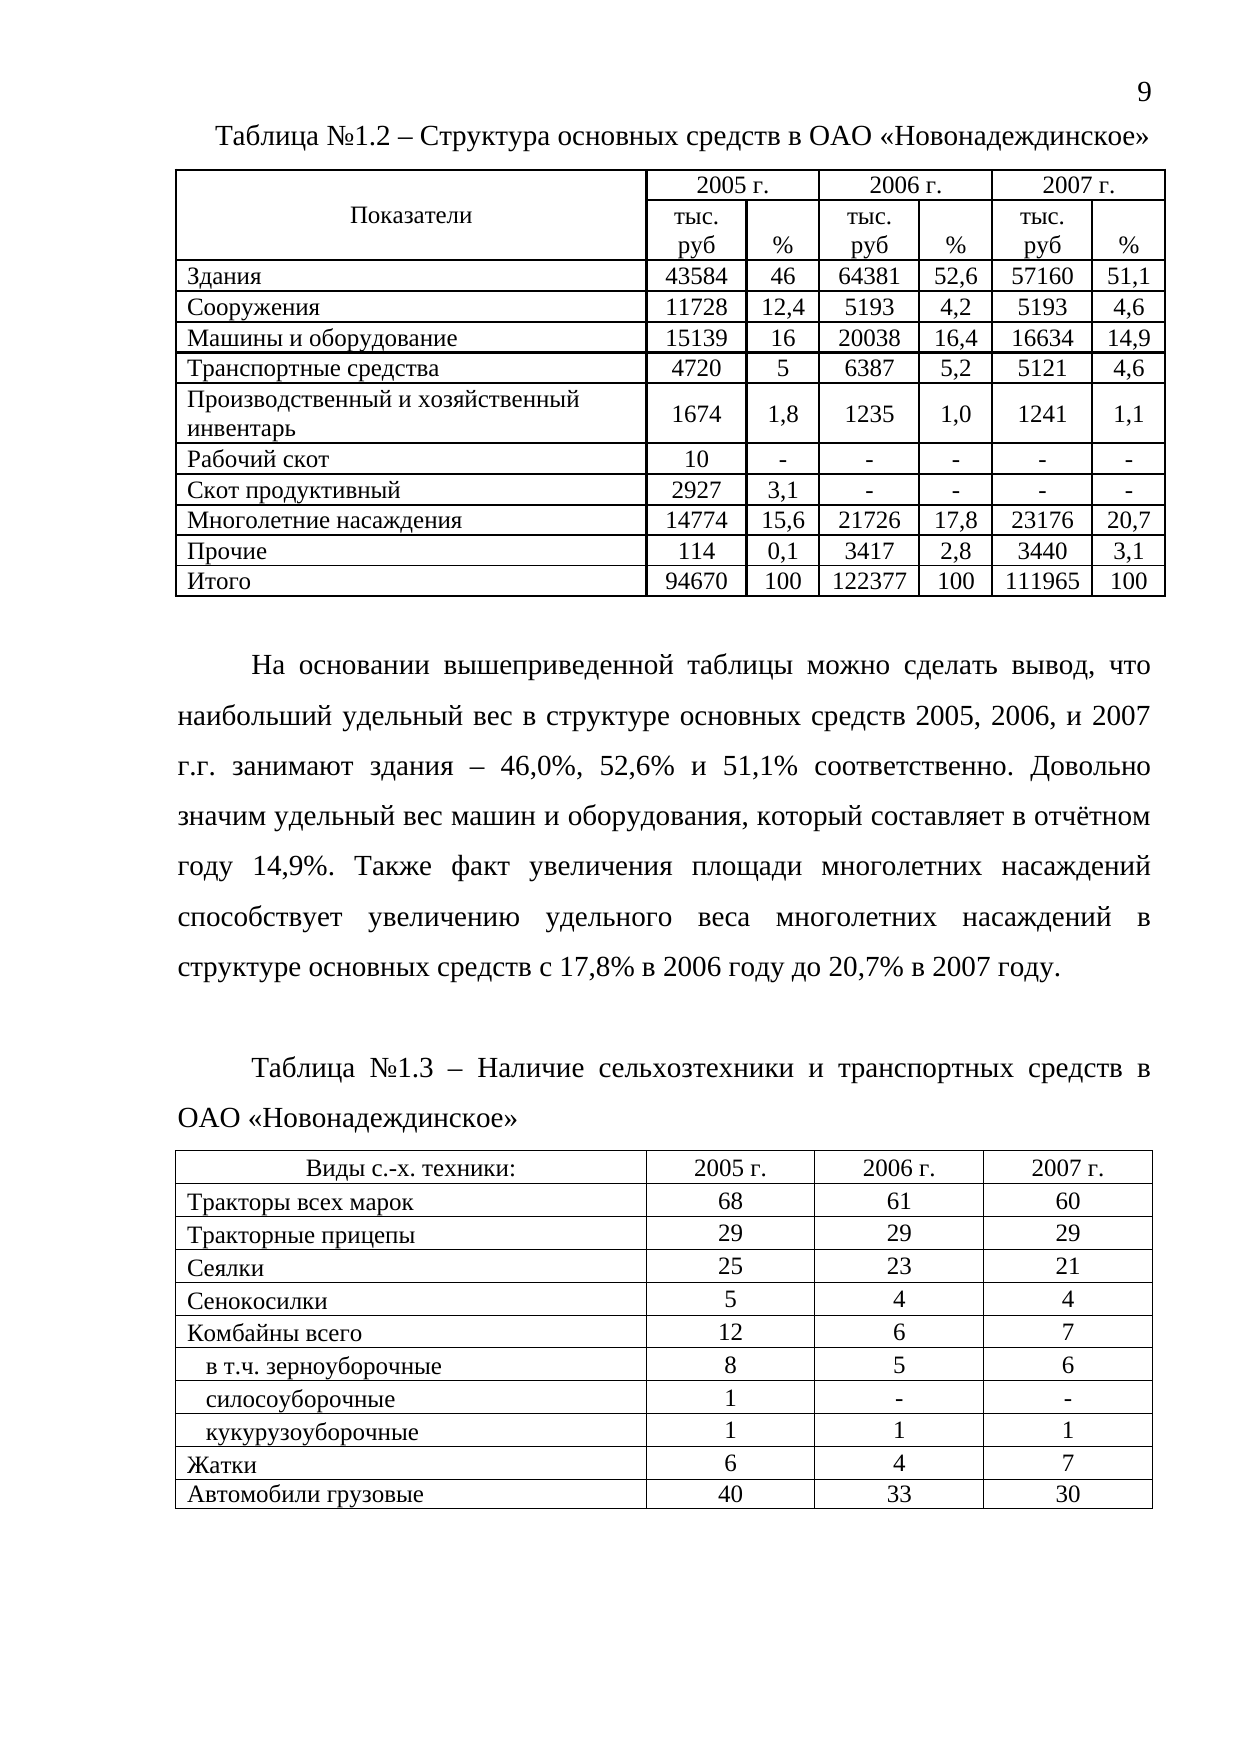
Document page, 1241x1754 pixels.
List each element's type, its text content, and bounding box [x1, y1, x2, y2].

table_cell 23176 [993, 506, 1091, 534]
table_cell Производственный и хозяйственный инвентарь [177, 384, 645, 442]
table_cell 1,1 [1093, 384, 1164, 442]
table_cell % [748, 201, 818, 259]
table_cell 1 [647, 1414, 814, 1446]
table_cell 5,2 [920, 354, 991, 382]
table_header 2006 г. [820, 171, 991, 199]
table_cell 30 [984, 1480, 1152, 1508]
table_cell 114 [648, 536, 745, 565]
table_cell 12,4 [748, 292, 818, 321]
table_cell 100 [748, 566, 818, 595]
table_cell 12 [647, 1316, 814, 1347]
table_cell 4720 [648, 354, 745, 382]
table_cell Сенокосилки [176, 1283, 646, 1314]
table_cell 29 [647, 1217, 814, 1249]
table_cell в т.ч. зерноуборочные [176, 1348, 646, 1380]
table_cell 43584 [648, 261, 745, 290]
table_cell 1 [984, 1414, 1152, 1446]
table_cell 20038 [820, 323, 918, 351]
table_cell 17,8 [920, 506, 991, 534]
table_cell Транспортные средства [177, 354, 645, 382]
table_cell 1235 [820, 384, 918, 442]
table_cell Автомобили грузовые [176, 1480, 646, 1508]
table_cell 16 [748, 323, 818, 351]
table_cell - [993, 444, 1091, 473]
table_cell 4 [984, 1283, 1152, 1314]
table_cell - [820, 444, 918, 473]
table_cell 1674 [648, 384, 745, 442]
table_header Виды с.-х. техники: [176, 1151, 646, 1183]
table_cell 61 [815, 1184, 983, 1216]
table_cell 5 [748, 354, 818, 382]
table_cell 3440 [993, 536, 1091, 565]
text Таблица №1.2 – Структура основных средств в ОАО «Новонадеждинское» [177, 118, 1152, 152]
table_cell тыс. руб [820, 201, 918, 259]
table_header 2007 г. [984, 1151, 1152, 1183]
table_header 2007 г. [993, 171, 1164, 199]
table_cell 3417 [820, 536, 918, 565]
table_cell 15139 [648, 323, 745, 351]
table_cell 111965 [993, 566, 1091, 595]
table_cell Скот продуктивный [177, 475, 645, 503]
table_cell 21 [984, 1250, 1152, 1282]
table_cell 4,6 [1093, 292, 1164, 321]
table_cell 52,6 [920, 261, 991, 290]
table_cell 1,8 [748, 384, 818, 442]
table_cell 51,1 [1093, 261, 1164, 290]
table_cell 7 [984, 1316, 1152, 1347]
table_cell Сооружения [177, 292, 645, 321]
table_cell 6 [815, 1316, 983, 1347]
table_cell Жатки [176, 1447, 646, 1478]
table_cell 2,8 [920, 536, 991, 565]
table_cell 4,6 [1093, 354, 1164, 382]
table_cell - [1093, 444, 1164, 473]
table_cell 6 [647, 1447, 814, 1478]
table_cell 10 [648, 444, 745, 473]
table_cell 5 [815, 1348, 983, 1380]
table_cell 57160 [993, 261, 1091, 290]
table_cell 25 [647, 1250, 814, 1282]
table_cell 1 [815, 1414, 983, 1446]
table_cell силосоуборочные [176, 1381, 646, 1413]
table_cell 6 [984, 1348, 1152, 1380]
table_cell 14774 [648, 506, 745, 534]
table_cell 64381 [820, 261, 918, 290]
table_cell 100 [920, 566, 991, 595]
table_cell 5193 [820, 292, 918, 321]
table_header 2005 г. [647, 1151, 814, 1183]
table_cell Здания [177, 261, 645, 290]
table_cell 14,9 [1093, 323, 1164, 351]
table_cell 0,1 [748, 536, 818, 565]
table_cell 94670 [648, 566, 745, 595]
table_cell Комбайны всего [176, 1316, 646, 1347]
table_cell 1241 [993, 384, 1091, 442]
table_cell 21726 [820, 506, 918, 534]
table_cell 100 [1093, 566, 1164, 595]
table_cell 5 [647, 1283, 814, 1314]
table_cell Машины и оборудование [177, 323, 645, 351]
table_cell 6387 [820, 354, 918, 382]
table_cell - [1093, 475, 1164, 503]
table_cell 3,1 [748, 475, 818, 503]
table_cell 4 [815, 1283, 983, 1314]
table_cell 23 [815, 1250, 983, 1282]
table_cell 29 [984, 1217, 1152, 1249]
table_cell 3,1 [1093, 536, 1164, 565]
table_cell Тракторные прицепы [176, 1217, 646, 1249]
table_cell - [820, 475, 918, 503]
table_cell 46 [748, 261, 818, 290]
table_cell 33 [815, 1480, 983, 1508]
table_cell 122377 [820, 566, 918, 595]
table_cell 4,2 [920, 292, 991, 321]
text На основании вышеприведенной таблицы можно сделать вывод, что наибольший удельный вес в структуре основных средств 2005, 2006, и 2007 г.г. занимают здания – 46,0%, 52,6% и 51,1% соответственно. Довольно значим удельный вес машин и оборудования, который составляет в отчётном году 14,9%. Также факт увеличения площади многолетних насаждений способствует увеличению удельного веса многолетних насаждений в структуре основных средств с 17,8% в 2006 году до 20,7% в 2007 году. [177, 647, 1152, 983]
table_cell 20,7 [1093, 506, 1164, 534]
table_cell кукурузоуборочные [176, 1414, 646, 1446]
table_header 2006 г. [815, 1151, 983, 1183]
table_cell 1 [647, 1381, 814, 1413]
table_cell 29 [815, 1217, 983, 1249]
table_cell - [920, 444, 991, 473]
table_cell Итого [177, 566, 645, 595]
table_cell Прочие [177, 536, 645, 565]
table_cell 16,4 [920, 323, 991, 351]
table_cell 7 [984, 1447, 1152, 1478]
table_header 2005 г. [648, 171, 818, 199]
table_cell 1,0 [920, 384, 991, 442]
table_cell 5121 [993, 354, 1091, 382]
table_cell % [1093, 201, 1164, 259]
table_cell Тракторы всех марок [176, 1184, 646, 1216]
table_cell % [920, 201, 991, 259]
table_cell Сеялки [176, 1250, 646, 1282]
table_cell 11728 [648, 292, 745, 321]
table_cell - [993, 475, 1091, 503]
table_cell тыс. руб [648, 201, 745, 259]
table_cell - [920, 475, 991, 503]
table_cell 68 [647, 1184, 814, 1216]
table_cell - [984, 1381, 1152, 1413]
table_cell Рабочий скот [177, 444, 645, 473]
table_cell 60 [984, 1184, 1152, 1216]
table_cell тыс. руб [993, 201, 1091, 259]
table_cell - [748, 444, 818, 473]
table_cell 15,6 [748, 506, 818, 534]
table_cell - [815, 1381, 983, 1413]
table_cell 2927 [648, 475, 745, 503]
table_cell 16634 [993, 323, 1091, 351]
table_cell 8 [647, 1348, 814, 1380]
table_cell 5193 [993, 292, 1091, 321]
text Таблица №1.3 – Наличие сельхозтехники и транспортных средств в ОАО «Новонадеждинское» [177, 1050, 1152, 1134]
table_cell 40 [647, 1480, 814, 1508]
table_header Показатели [177, 171, 645, 259]
table_cell Многолетние насаждения [177, 506, 645, 534]
table_cell 4 [815, 1447, 983, 1478]
